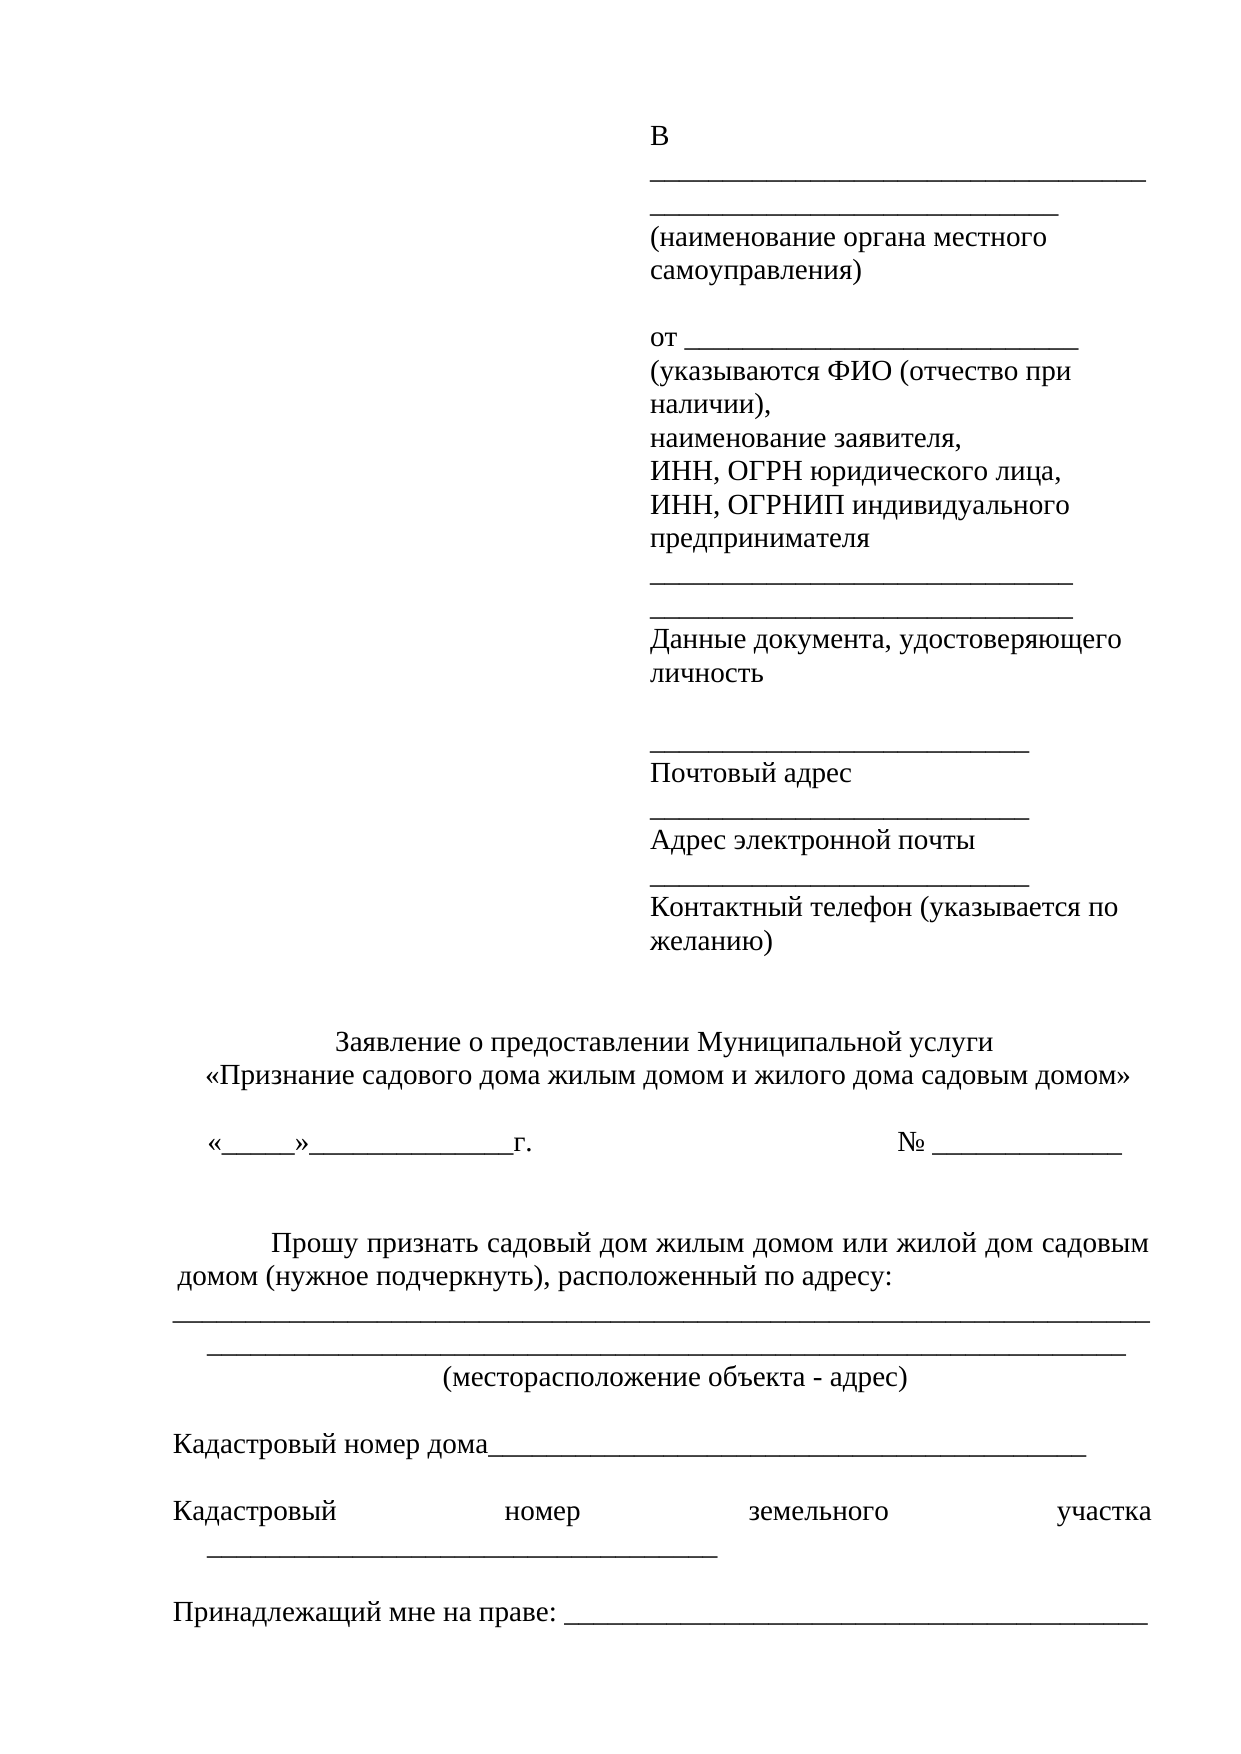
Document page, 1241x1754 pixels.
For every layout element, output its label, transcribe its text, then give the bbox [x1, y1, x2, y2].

text В ______________________________________________________________ [650, 118, 1152, 219]
text Почтовый адрес [650, 755, 1152, 789]
text Кадастровый номер дома_________________________________________ [173, 1426, 1152, 1460]
text «Признание садового дома жилым домом и жилого дома садовым домом» [177, 1057, 1152, 1091]
text __________________________ [650, 722, 1152, 755]
text _____________________________ [650, 554, 1152, 588]
text (наименование органа местного самоуправления) [650, 219, 1152, 286]
text (указываются ФИО (отчество при наличии), [650, 353, 1152, 420]
text __________________________ [650, 789, 1152, 822]
text Прошу признать садовый дом жилым домом или жилой дом садовым домом (нужное подчеркнуть), расположенный по адресу: [177, 1225, 1152, 1292]
text ИНН, ОГРН юридического лица, [650, 453, 1152, 487]
text Данные документа, удостоверяющего личность [650, 621, 1152, 688]
text Заявление о предоставлении Муниципальной услуги [177, 1024, 1152, 1057]
text Контактный телефон (указывается по желанию) [650, 889, 1152, 957]
text «_____»______________г. № _____________ [177, 1124, 1152, 1158]
text Принадлежащий мне на праве: ________________________________________ [173, 1594, 1152, 1627]
text __________________________ [650, 856, 1152, 889]
text (месторасположение объекта - адрес) [173, 1359, 1152, 1393]
text Кадастровый номер земельного участка ___________________________________ [173, 1493, 1152, 1560]
text __________________________________________________________________________________________________________________________________ [173, 1292, 1152, 1359]
text ИНН, ОГРНИП индивидуального предпринимателя [650, 487, 1152, 554]
text наименование заявителя, [650, 420, 1152, 453]
text Адрес электронной почты [650, 822, 1152, 856]
text от ___________________________ [650, 319, 1152, 353]
text _____________________________ [650, 588, 1152, 621]
